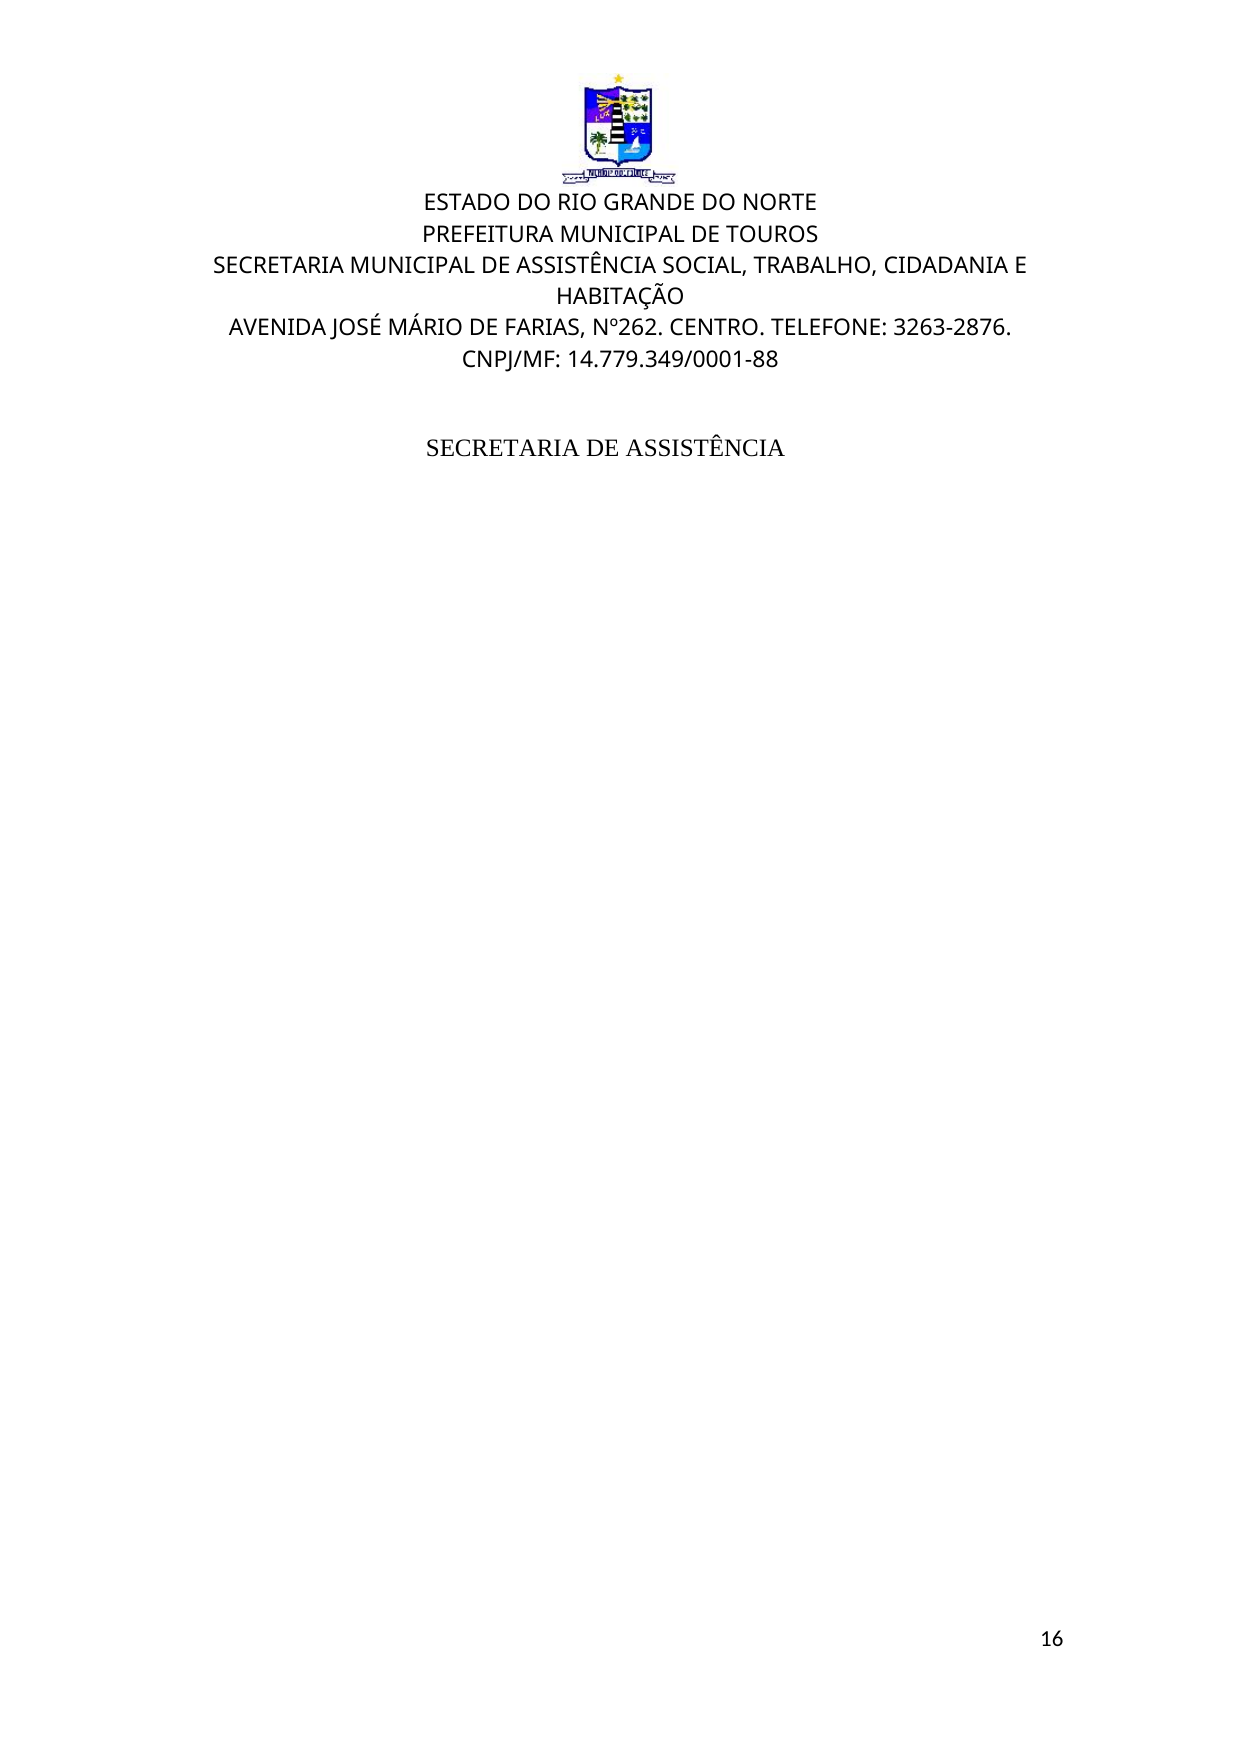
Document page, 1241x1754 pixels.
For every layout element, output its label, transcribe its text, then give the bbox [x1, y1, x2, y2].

text SECRETARIA DE ASSISTÊNCIA [88, 433, 1122, 462]
picture [561, 73, 679, 187]
